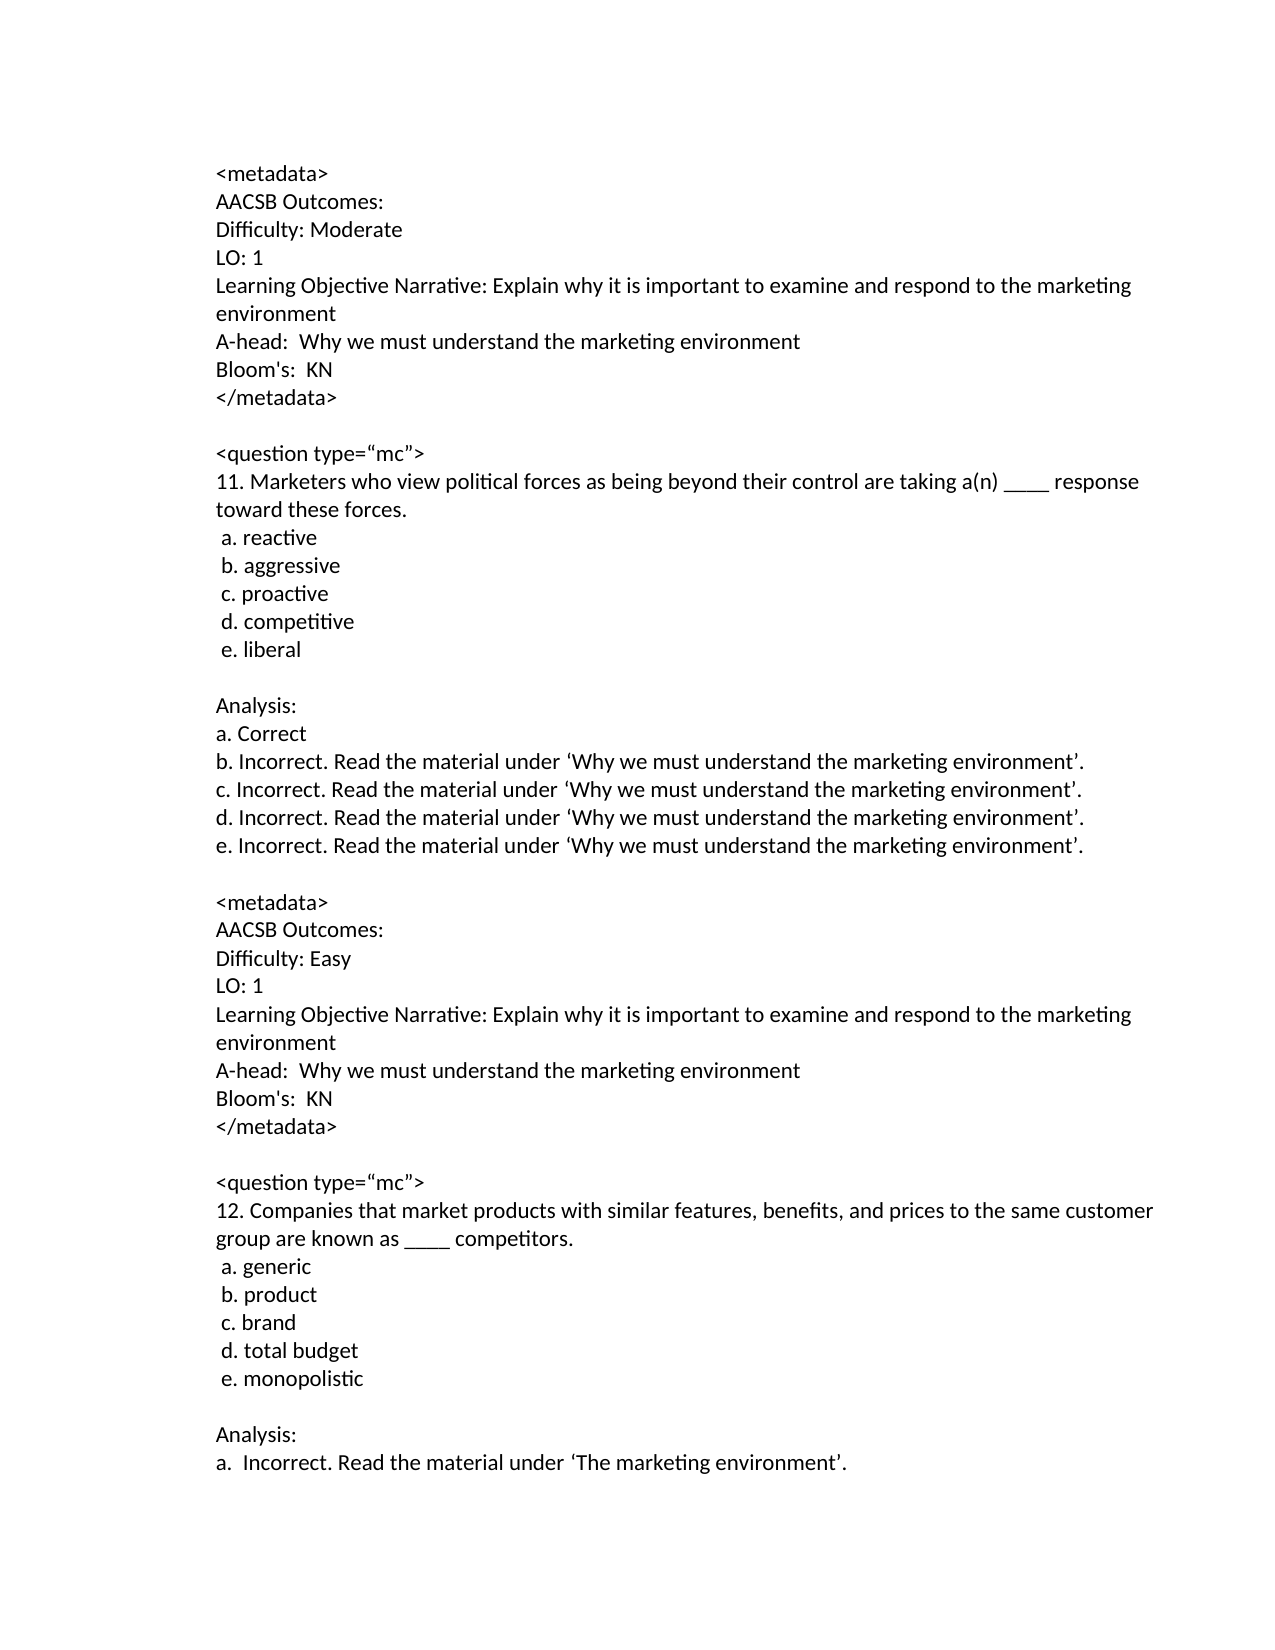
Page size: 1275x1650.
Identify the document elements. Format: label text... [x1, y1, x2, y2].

text b. Incorrect. Read the material under ‘Why we must understand the marketing environment’. [216, 747, 1162, 776]
text Bloom's: KN [216, 1084, 1162, 1112]
text b. product [216, 1280, 1162, 1308]
text Learning Objective Narrative: Explain why it is important to examine and respond to the marketing environment [216, 271, 1162, 327]
text a. Incorrect. Read the material under ‘The marketing environment’. [216, 1448, 1162, 1476]
text <metadata> [216, 888, 1162, 916]
text a. Correct [216, 719, 1162, 747]
text c. brand [216, 1308, 1162, 1336]
text LO: 1 [216, 243, 1162, 271]
text 12. Companies that market products with similar features, benefits, and prices to the same customer group are known as ____ competitors. [216, 1196, 1162, 1252]
text e. Incorrect. Read the material under ‘Why we must understand the marketing environment’. [216, 832, 1162, 859]
text a. reactive [216, 523, 1162, 551]
text d. total budget [216, 1336, 1162, 1364]
text Analysis: [216, 1420, 1162, 1448]
text Difficulty: Moderate [216, 215, 1162, 243]
text <metadata> [216, 159, 1162, 187]
text b. aggressive [216, 551, 1162, 579]
text 11. Marketers who view political forces as being beyond their control are taking a(n) ____ response toward these forces. [216, 467, 1162, 523]
text AACSB Outcomes: [216, 916, 1162, 944]
text e. liberal [216, 635, 1162, 663]
text Bloom's: KN [216, 355, 1162, 383]
text </metadata> [216, 383, 1162, 411]
text d. competitive [216, 607, 1162, 635]
text Learning Objective Narrative: Explain why it is important to examine and respond to the marketing environment [216, 1000, 1162, 1056]
text c. proactive [216, 579, 1162, 607]
text <question type=“mc”> [216, 439, 1162, 467]
text Analysis: [216, 691, 1162, 719]
text a. generic [216, 1252, 1162, 1280]
text c. Incorrect. Read the material under ‘Why we must understand the marketing environment’. [216, 776, 1162, 803]
text LO: 1 [216, 972, 1162, 1000]
text A-head: Why we must understand the marketing environment [216, 1056, 1162, 1084]
text </metadata> [216, 1112, 1162, 1140]
text e. monopolistic [216, 1364, 1162, 1392]
text d. Incorrect. Read the material under ‘Why we must understand the marketing environment’. [216, 803, 1162, 832]
text Difficulty: Easy [216, 944, 1162, 972]
text <question type=“mc”> [216, 1168, 1162, 1196]
text AACSB Outcomes: [216, 187, 1162, 215]
text A-head: Why we must understand the marketing environment [216, 327, 1162, 355]
